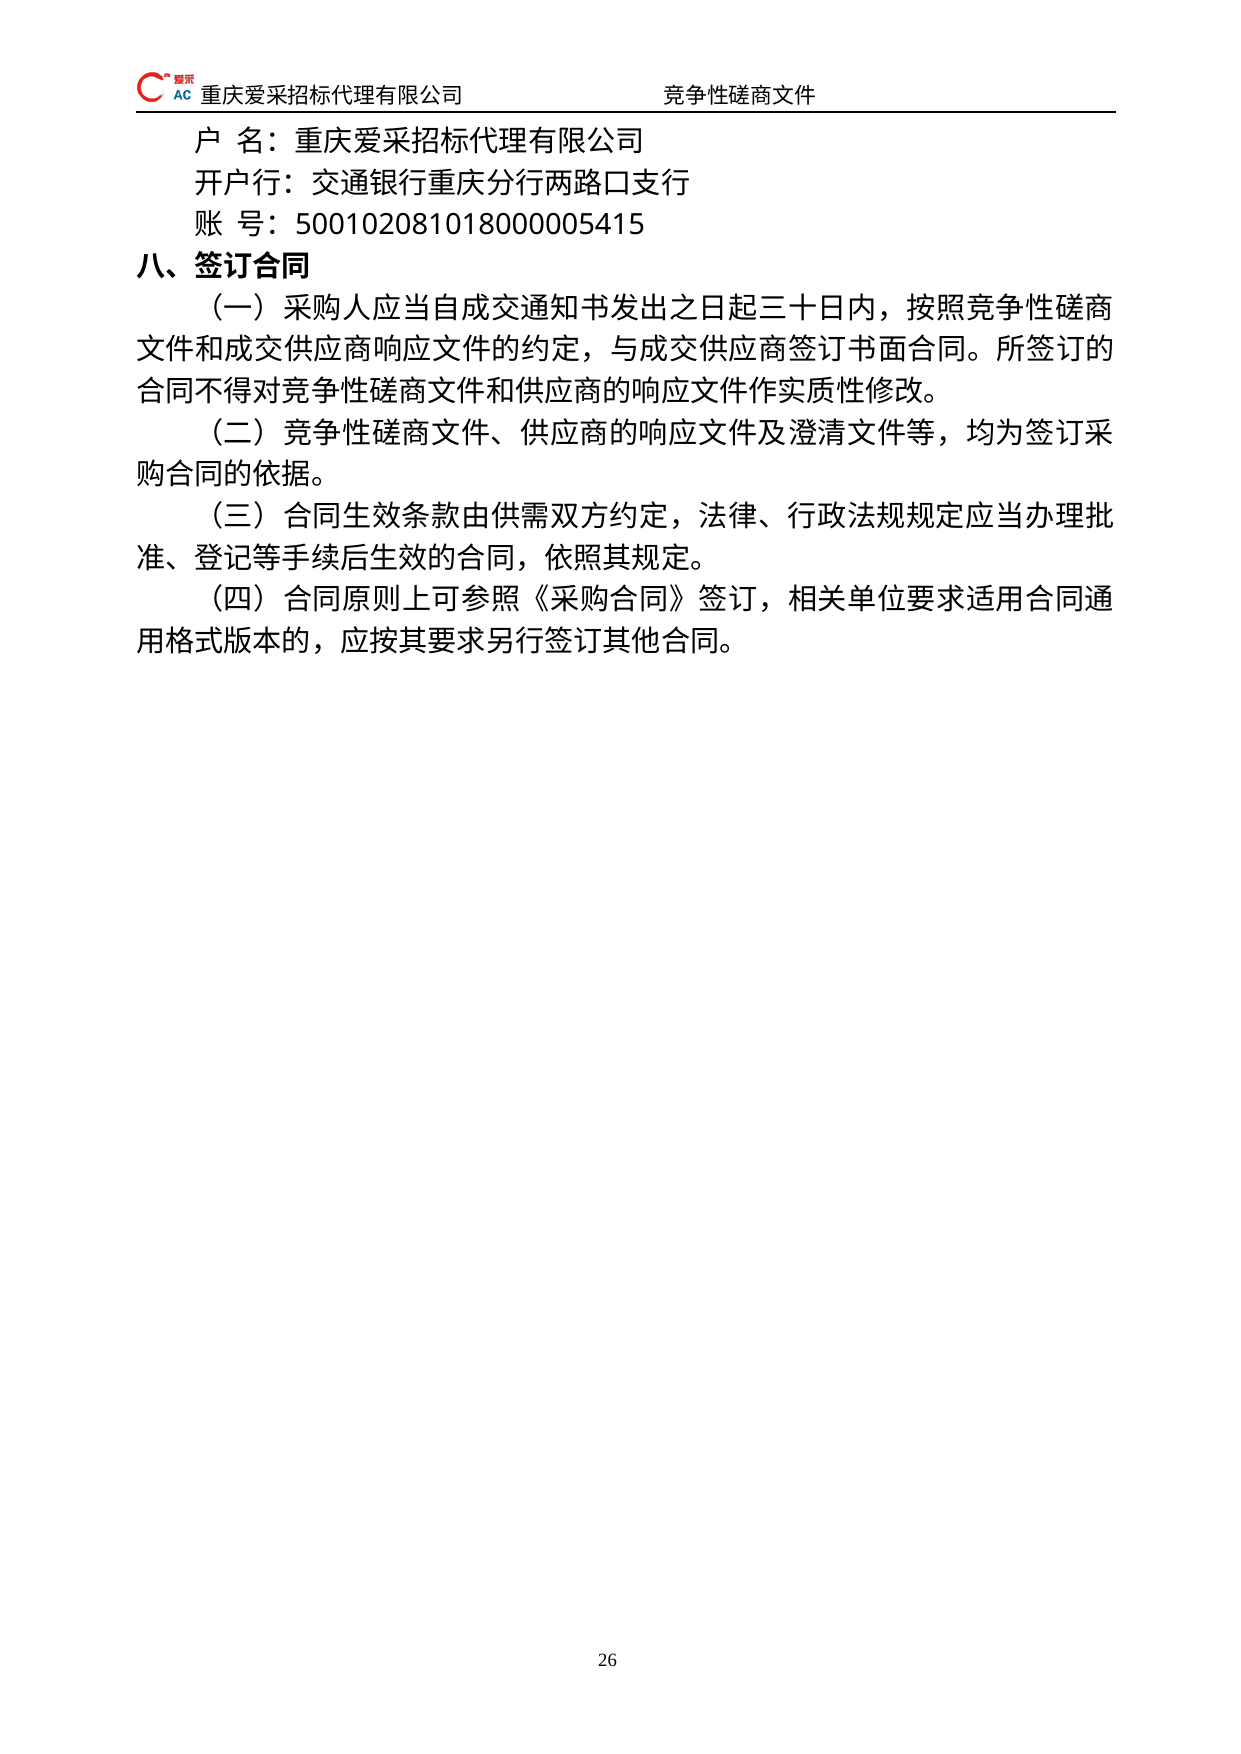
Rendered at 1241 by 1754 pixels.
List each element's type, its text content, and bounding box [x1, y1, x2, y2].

subtitle 八、签订合同 [136, 243, 1116, 285]
text （二）竞争性磋商文件、供应商的响应文件及澄清文件等，均为签订采购合同的依据。 [136, 410, 1116, 493]
text （三）合同生效条款由供需双方约定，法律、行政法规规定应当办理批准、登记等手续后生效的合同，依照其规定。 [136, 493, 1116, 576]
text （四）合同原则上可参照《采购合同》签订，相关单位要求适用合同通用格式版本的，应按其要求另行签订其他合同。 [136, 576, 1116, 660]
text （一）采购人应当自成交通知书发出之日起三十日内，按照竞争性磋商文件和成交供应商响应文件的约定，与成交供应商签订书面合同。所签订的合同不得对竞争性磋商文件和供应商的响应文件作实质性修改。 [136, 285, 1116, 410]
text 开户行：交通银行重庆分行两路口支行 [136, 160, 1116, 201]
text 账 号：500102081018000005415 [136, 201, 1116, 243]
picture [135, 70, 195, 103]
text 户 名：重庆爱采招标代理有限公司 [136, 118, 1116, 160]
